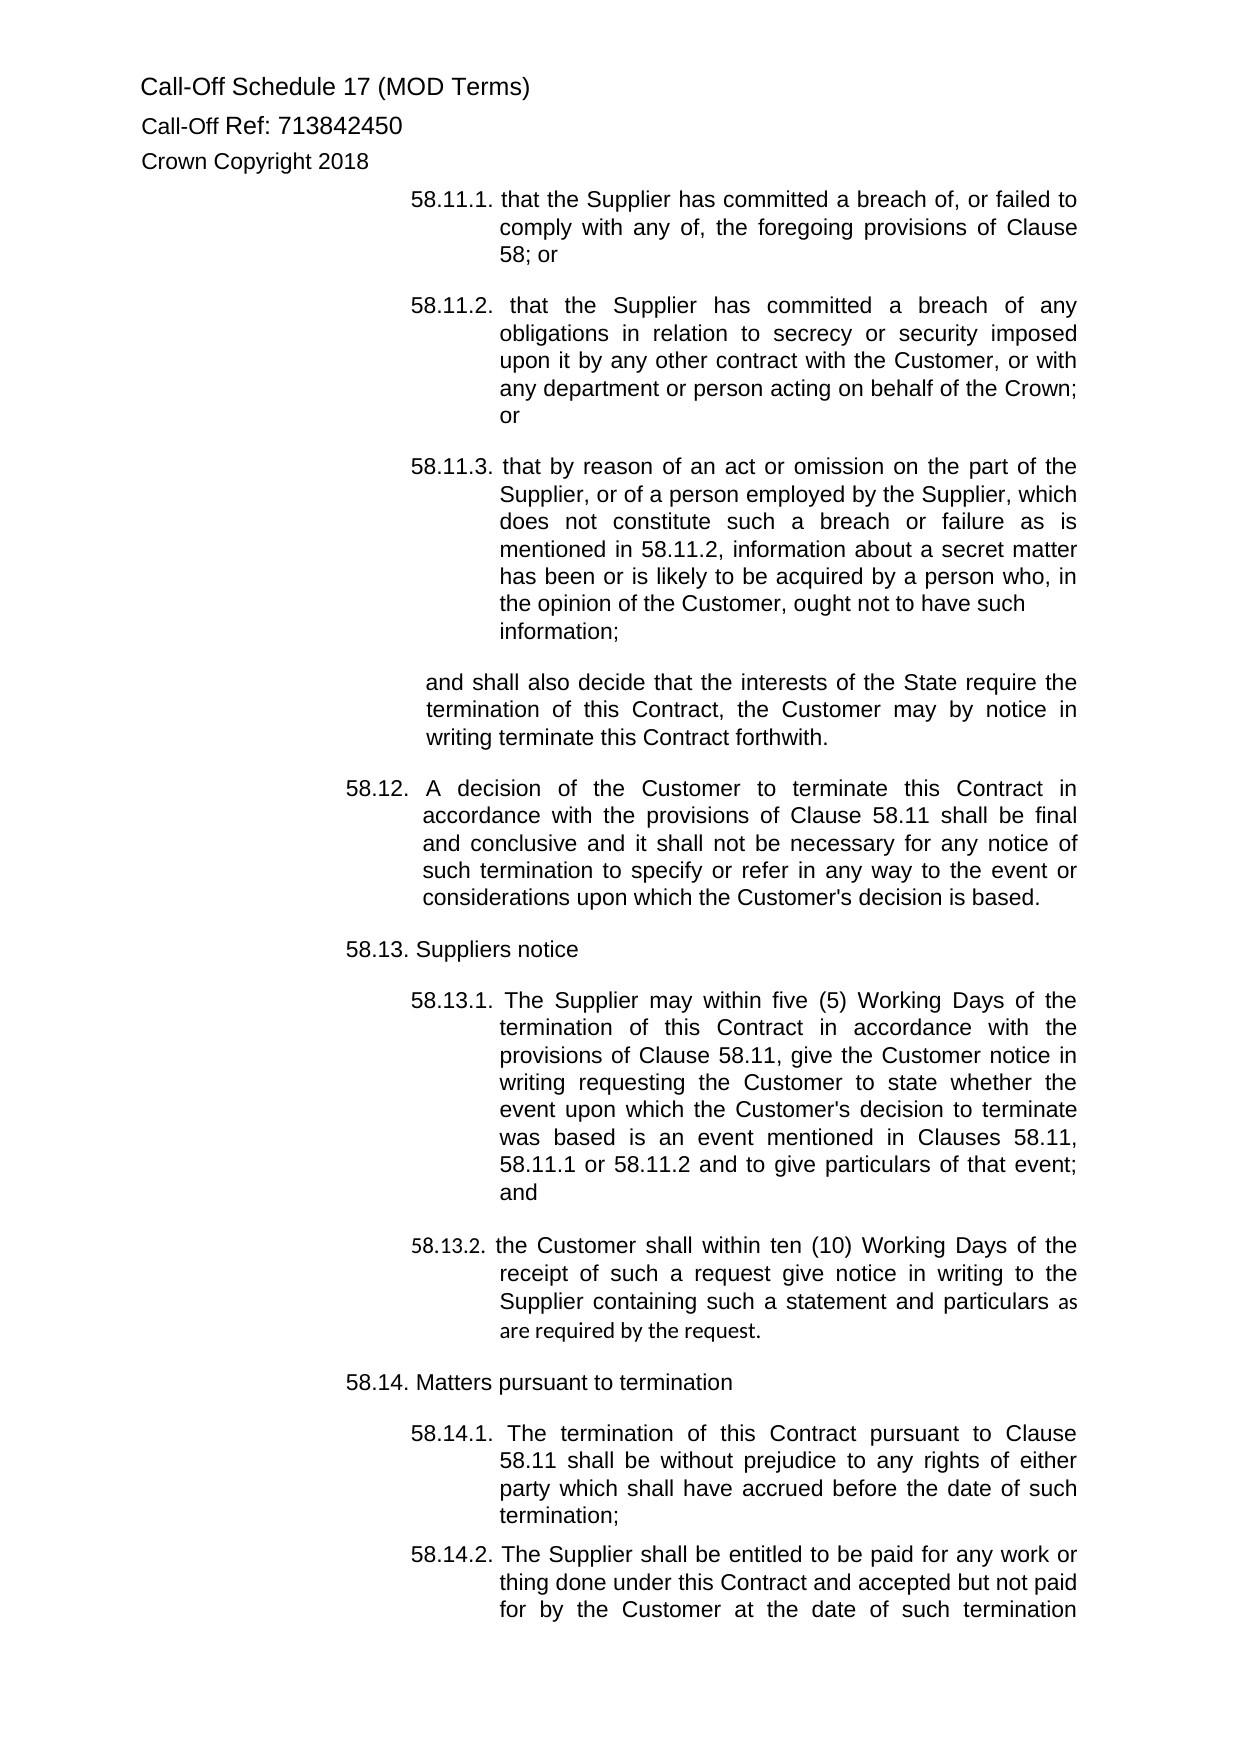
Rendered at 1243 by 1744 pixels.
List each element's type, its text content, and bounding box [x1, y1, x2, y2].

text 58.13. Suppliers notice [346, 936, 1078, 962]
text 58.11.3. that by reason of an act or omission on the part of the Supplier, or of a person employed by the Supplier, which does not constitute such a breach or failure as is mentioned in 58.11.2, information about a secret matter has been or is likely to be acquired by a person who, in the opinion of the Customer, ought not to have such [411, 453, 1078, 617]
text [411, 1541, 1078, 1622]
text 58.13.1. The Supplier may within five (5) Working Days of the termination of this Contract in accordance with the provisions of Clause 58.11, give the Customer notice in writing requesting the Customer to state whether the event upon which the Customer's decision to terminate was based is an event mentioned in Clauses 58.11, 58.11.1 or 58.11.2 and to give particulars of that event; and [411, 987, 1078, 1205]
text 58.13.2. the Customer shall within ten (10) Working Days of the receipt of such a request give notice in writing to the Supplier containing such a statement and particulars as are required by the request. [411, 1231, 1078, 1344]
text 58.14.1. The termination of this Contract pursuant to Clause 58.11 shall be without prejudice to any rights of either party which shall have accrued before the date of such termination; [411, 1420, 1078, 1528]
text 58.12. A decision of the Customer to terminate this Contract in accordance with the provisions of Clause 58.11 shall be final and conclusive and it shall not be necessary for any notice of such termination to specify or refer in any way to the event or considerations upon which the Customer's decision is based. [346, 775, 1078, 911]
text 58.11.2. that the Supplier has committed a breach of any obligations in relation to secrecy or security imposed upon it by any other contract with the Customer, or with any department or person acting on behalf of the Crown; or [411, 292, 1078, 428]
text 58.14. Matters pursuant to termination [346, 1369, 1078, 1395]
text and shall also decide that the interests of the State require the termination of this Contract, the Customer may by notice in writing terminate this Contract forthwith. [425, 669, 1078, 750]
text information; [499, 618, 1078, 644]
text 58.11.1. that the Supplier has committed a breach of, or failed to comply with any of, the foregoing provisions of Clause 58; or [411, 186, 1078, 267]
